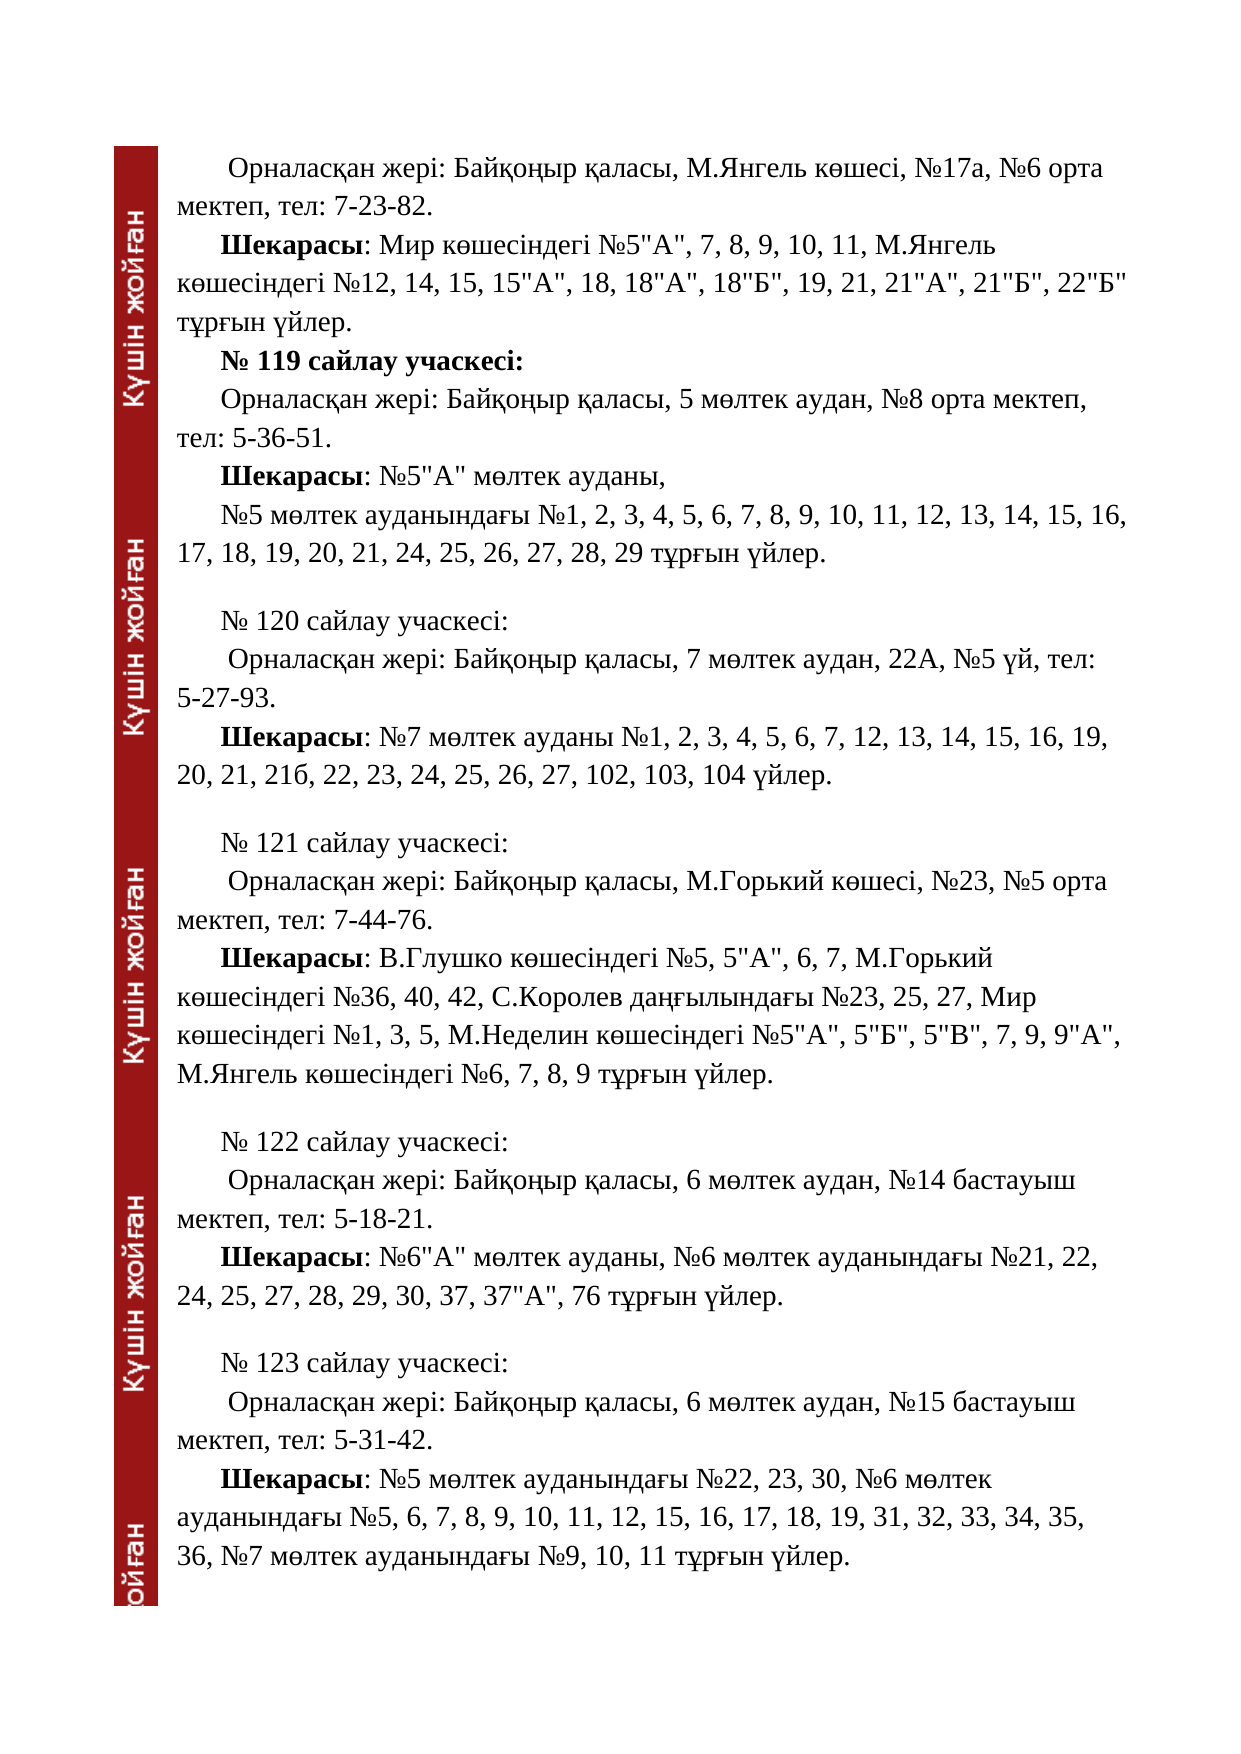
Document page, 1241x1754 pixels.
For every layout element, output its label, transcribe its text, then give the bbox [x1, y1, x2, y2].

text № 123 сайлау учаскесі: [112, 1345, 1128, 1379]
picture [114, 146, 158, 150]
text Орналасқан жері: Байқоңыр қаласы, 6 мөлтек аудан, №14 бастауыш мектеп, тел: 5-18-21. Шекарасы: №6"А" мөлтек ауданы, №6 мөлтек ауданындағы №21, 22, 24, 25, 27, 28, 29, 30, 37, 37"А", 76 тұрғын үйлер. [112, 1162, 1128, 1342]
picture [114, 821, 158, 825]
picture [114, 599, 158, 603]
picture [114, 637, 158, 642]
text Орналасқан жері: Байқоңыр қаласы, 6 мөлтек аудан, №15 бастауыш мектеп, тел: 5-31-42. Шекарасы: №5 мөлтек ауданындағы №22, 23, 30, №6 мөлтек ауданындағы №5, 6, 7, 8, 9, 10, 11, 12, 15, 16, 17, 18, 19, 31, 32, 33, 34, 35, 36, №7 мөлтек ауданындағы №9, 10, 11 тұрғын үйлер. [112, 1384, 1128, 1602]
text Орналасқан жері: Байқоңыр қаласы, М.Горький көшесі, №23, №5 орта мектеп, тел: 7-44-76. Шекарасы: В.Глушко көшесіндегі №5, 5"А", 6, 7, М.Горький көшесіндегі №36, 40, 42, С.Королев даңғылындағы №23, 25, 27, Мир көшесіндегі №1, 3, 5, М.Неделин көшесіндегі №5"А", 5"Б", 5"В", 7, 9, 9"А", М.Янгель көшесіндегі №6, 7, 8, 9 тұрғын үйлер. [112, 863, 1128, 1120]
text Орналасқан жері: Байқоңыр қаласы, 7 мөлтек аудан, 22А, №5 үй, тел: 5-27-93. Шекарасы: №7 мөлтек ауданы №1, 2, 3, 4, 5, 6, 7, 12, 13, 14, 15, 16, 19, 20, 21, 21б, 22, 23, 24, 25, 26, 27, 102, 103, 104 үйлер. [112, 642, 1128, 821]
text № 121 сайлау учаскесі: [112, 825, 1128, 858]
text № 120 сайлау учаскесі: [112, 603, 1128, 637]
text № 122 сайлау учаскесі: [112, 1124, 1128, 1157]
picture [114, 1602, 158, 1606]
picture [114, 1120, 158, 1124]
picture [114, 1379, 158, 1384]
picture [114, 858, 158, 863]
text Орналасқан жері: Байқоңыр қаласы, М.Янгель көшесі, №17а, №6 орта мектеп, тел: 7-23-82. Шекарасы: Мир көшесіндегі №5"А", 7, 8, 9, 10, 11, М.Янгель көшесіндегі №12, 14, 15, 15"А", 18, 18"А", 18"Б", 19, 21, 21"А", 21"Б", 22"Б" тұрғын үйлер. № 119 сайлау учаскесі: Орналасқан жері: Байқоңыр қаласы, 5 мөлтек аудан, №8 орта мектеп, тел: 5-36-51. Шекарасы: №5"А" мөлтек ауданы, №5 мөлтек ауданындағы №1, 2, 3, 4, 5, 6, 7, 8, 9, 10, 11, 12, 13, 14, 15, 16, 17, 18, 19, 20, 21, 24, 25, 26, 27, 28, 29 тұрғын үйлер. [112, 150, 1128, 599]
picture [114, 1157, 158, 1162]
